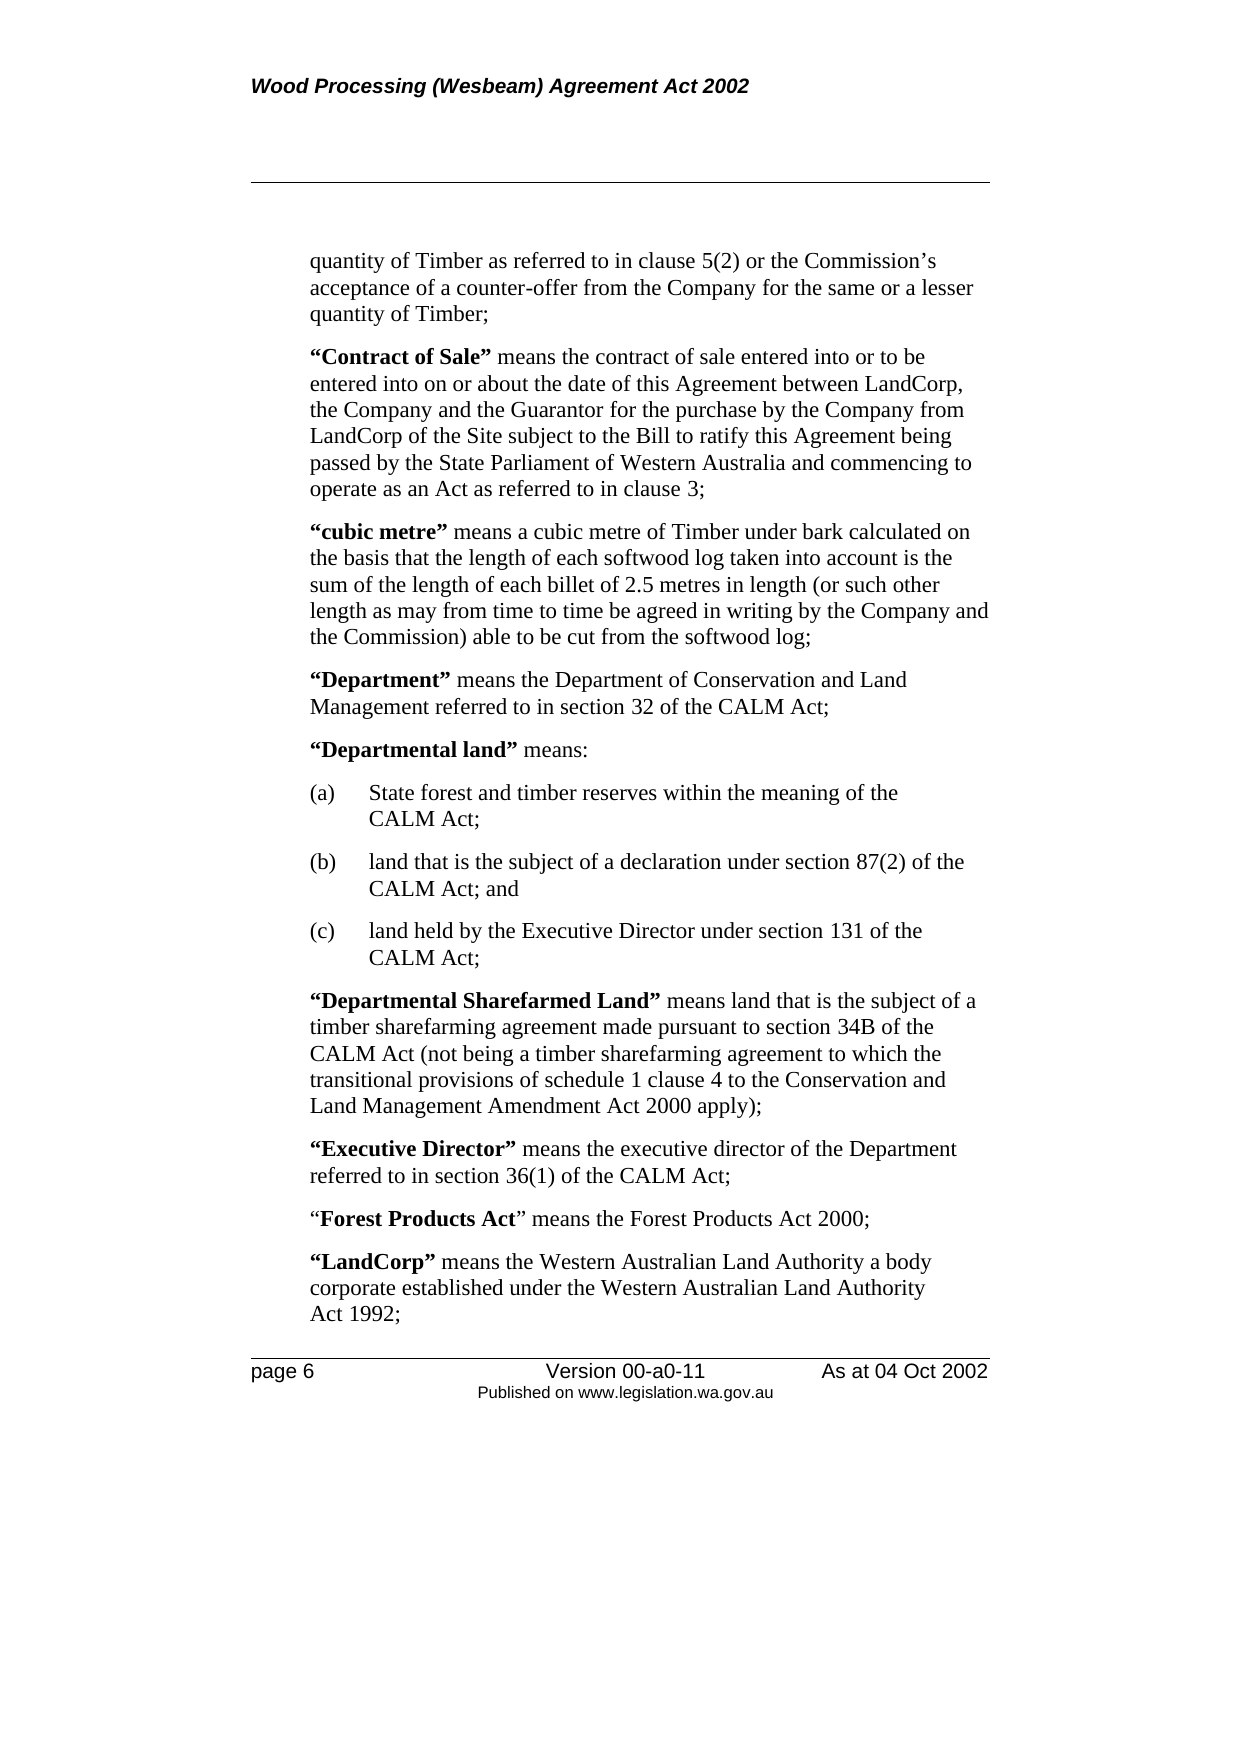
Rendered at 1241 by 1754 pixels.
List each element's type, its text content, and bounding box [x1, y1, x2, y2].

text “Department” means the Department of Conservation and Land Management referred to in section 32 of the CALM Act; [251, 666, 990, 719]
text “Executive Director” means the executive director of the Department referred to in section 36(1) of the CALM Act; [251, 1135, 990, 1188]
text (c) land held by the Executive Director under section 131 of the CALM Act; [309, 918, 990, 970]
text “Departmental Sharefarmed Land” means land that is the subject of a timber sharefarming agreement made pursuant to section 34B of the CALM Act (not being a timber sharefarming agreement to which the transitional provisions of schedule 1 clause 4 to the Conservation and Land Management Amendment Act 2000 apply); [251, 987, 990, 1119]
text “Contract of Sale” means the contract of sale entered into or to be entered into on or about the date of this Agreement between LandCorp, the Company and the Guarantor for the purchase by the Company from LandCorp of the Site subject to the Bill to ratify this Agreement being passed by the State Parliament of Western Australia and commencing to operate as an Act as referred to in clause 3; [251, 343, 990, 501]
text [251, 247, 990, 327]
text (b) land that is the subject of a declaration under section 87(2) of the CALM Act; and [309, 848, 990, 901]
text “LandCorp” means the Western Australian Land Authority a body corporate established under the Western Australian Land Authority Act 1992; [251, 1248, 990, 1327]
text “cubic metre” means a cubic metre of Timber under bark calculated on the basis that the length of each softwood log taken into account is the sum of the length of each billet of 2.5 metres in length (or such other length as may from time to time be agreed in writing by the Company and the Commission) able to be cut from the softwood log; [251, 518, 990, 650]
text (a) State forest and timber reserves within the meaning of the CALM Act; [309, 779, 990, 832]
text “Departmental land” means: [251, 736, 990, 762]
text “Forest Products Act” means the Forest Products Act 2000; [251, 1205, 990, 1231]
